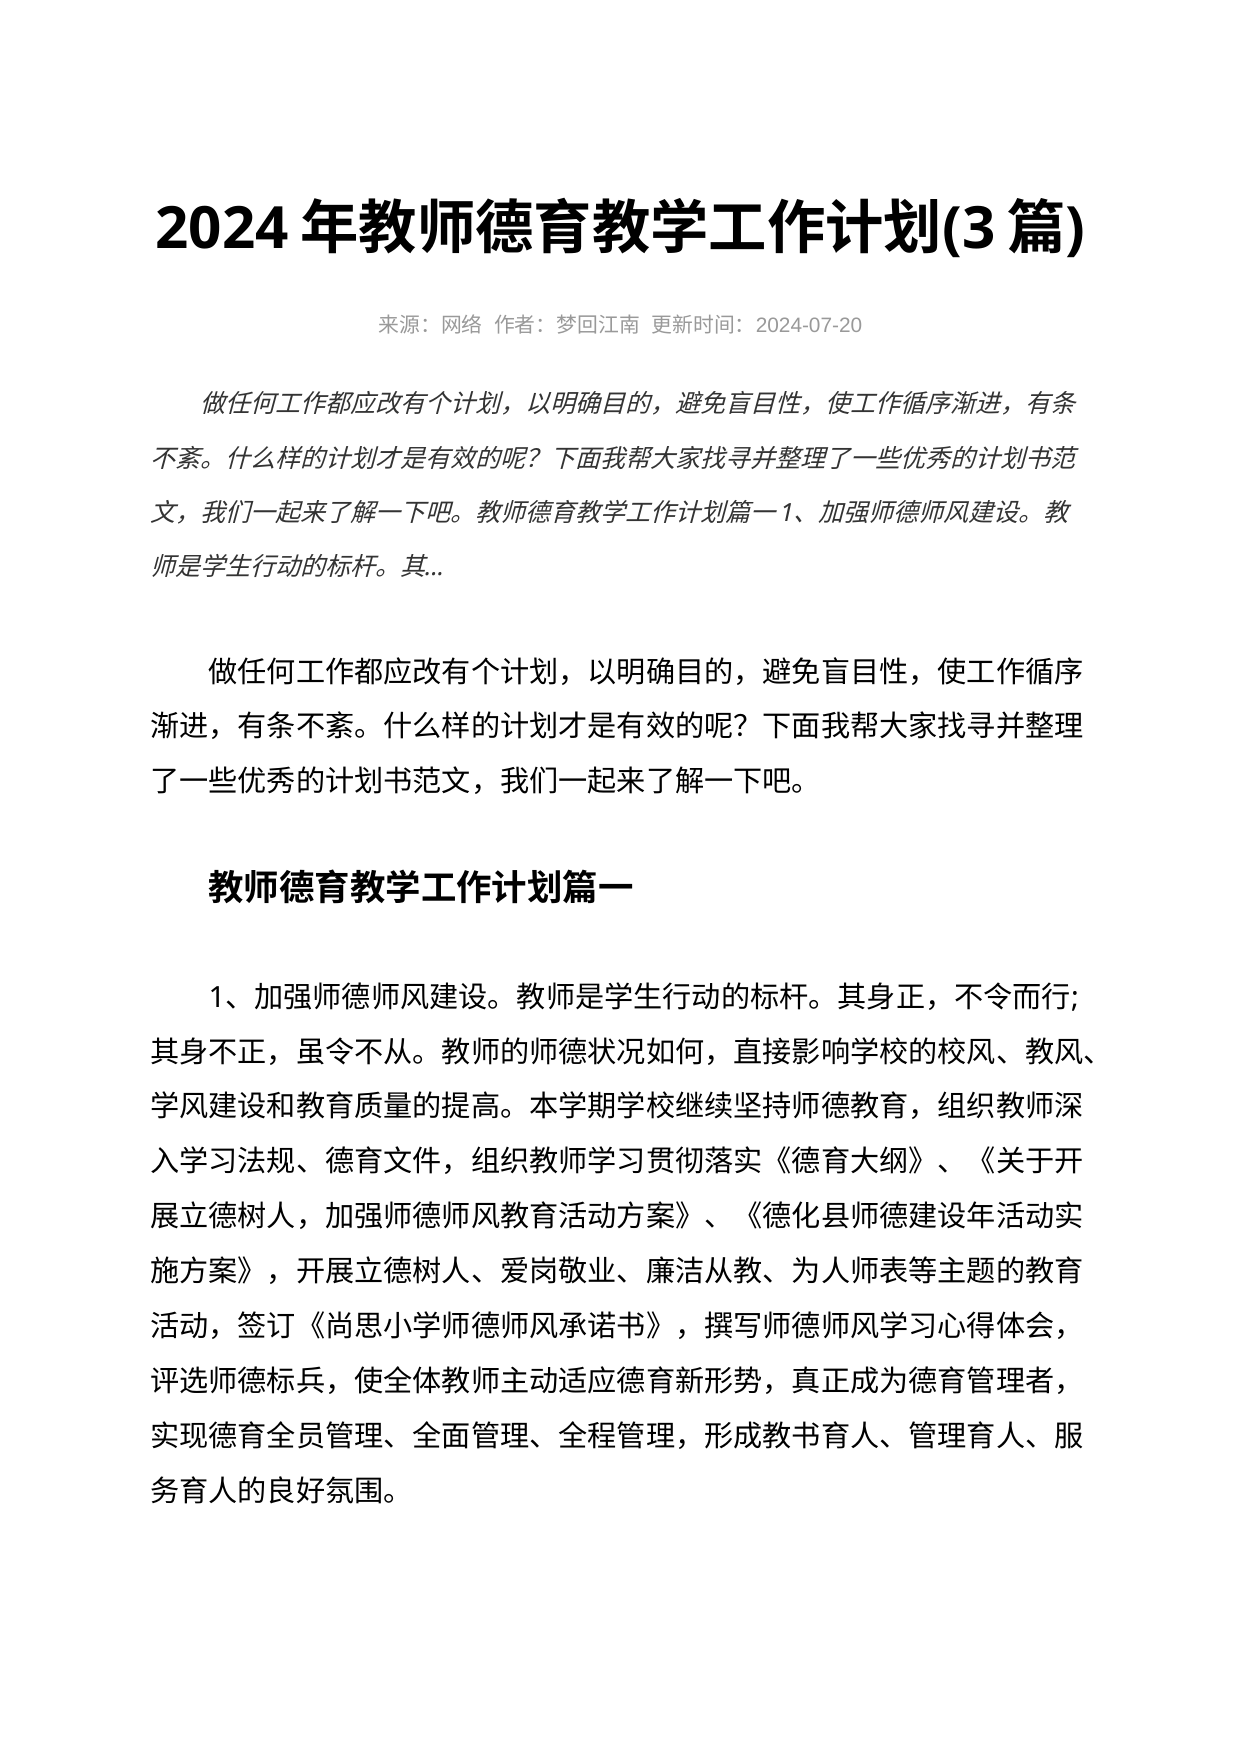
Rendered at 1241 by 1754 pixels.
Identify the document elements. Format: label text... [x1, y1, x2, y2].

text 做任何工作都应改有个计划，以明确目的，避免盲目性，使工作循序渐进，有条不紊。什么样的计划才是有效的呢？下面我帮大家找寻并整理了一些优秀的计划书范文，我们一起来了解一下吧。教师德育教学工作计划篇一1、加强师德师风建设。教师是学生行动的标杆。其... [150, 384, 1090, 583]
text 做任何工作都应改有个计划，以明确目的，避免盲目性，使工作循序渐进，有条不紊。什么样的计划才是有效的呢？下面我帮大家找寻并整理了一些优秀的计划书范文，我们一起来了解一下吧。 [150, 648, 1090, 800]
text 来源：网络 作者：梦回江南 更新时间：2024-07-20 [150, 313, 1090, 337]
text 教师德育教学工作计划篇一 [150, 860, 1090, 911]
text 1、加强师德师风建设。教师是学生行动的标杆。其身正，不令而行;其身不正，虽令不从。教师的师德状况如何，直接影响学校的校风、教风、学风建设和教育质量的提高。本学期学校继续坚持师德教育，组织教师深入学习法规、德育文件，组织教师学习贯彻落实《德育大纲》、《关于开展立德树人，加强师德师风教育活动方案》、《德化县师德建设年活动实施方案》，开展立德树人、爱岗敬业、廉洁从教、为人师表等主题的教育活动，签订《尚思小学师德师风承诺书》，撰写师德师风学习心得体会，评选师德标兵，使全体教师主动适应德育新形势，真正成为德育管理者，实现德育全员管理、全面管理、全程管理，形成教书育人、管理育人、服务育人的良好氛围。 [150, 973, 1090, 1509]
subtitle 2024年教师德育教学工作计划(3篇) [150, 181, 1090, 266]
